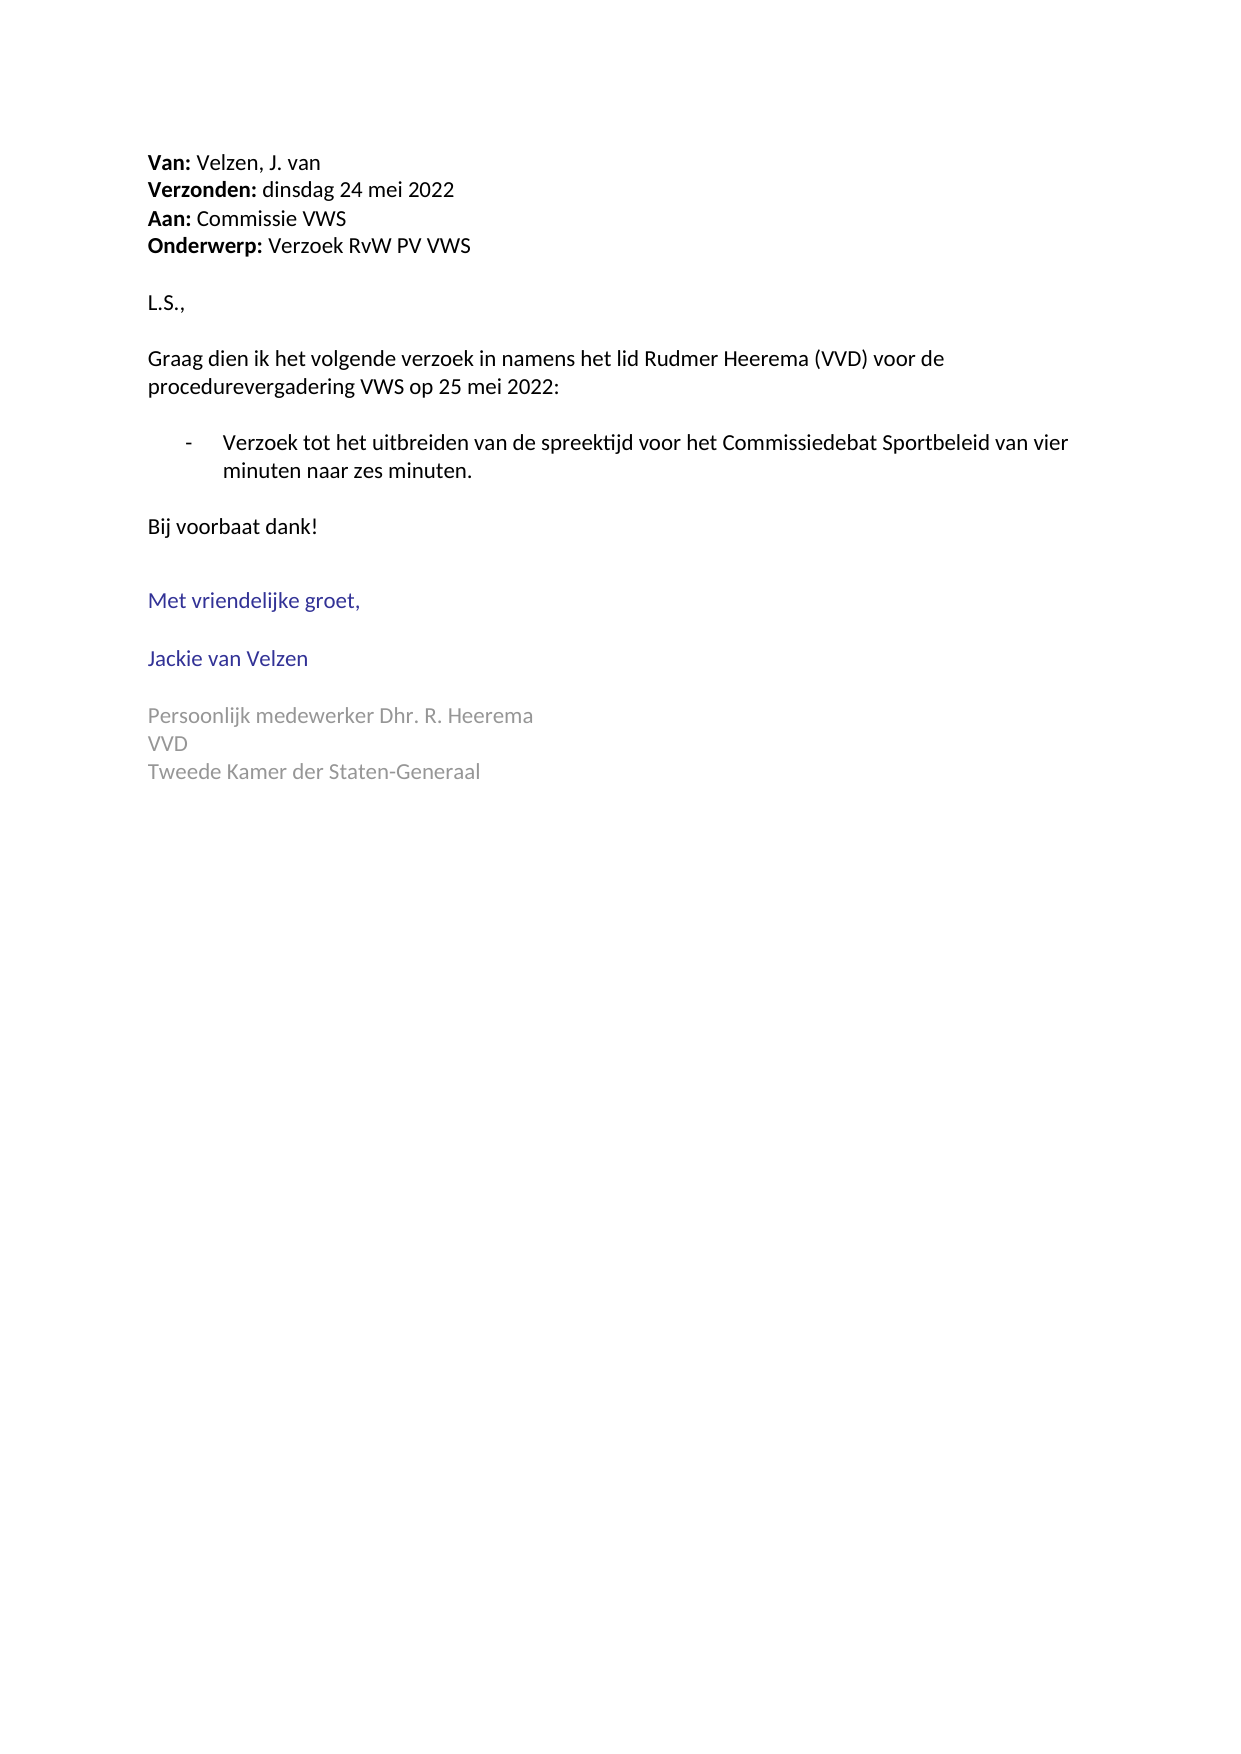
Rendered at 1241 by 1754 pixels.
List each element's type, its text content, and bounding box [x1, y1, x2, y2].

text L.S., [148, 288, 1093, 316]
text Bij voorbaat dank! [148, 512, 1093, 540]
list Verzoek tot het uitbreiden van de spreektijd voor het Commissiedebat Sportbeleid van vier minuten naar zes minuten. [185, 428, 1093, 484]
text Verzonden: dinsdag 24 mei 2022 [148, 176, 1093, 204]
text Jackie van Velzen [148, 644, 1093, 672]
text Van: Velzen, J. van [148, 148, 1093, 176]
text Met vriendelijke groet, [148, 587, 1093, 615]
text Aan: Commissie VWS Onderwerp: Verzoek RvW PV VWS [148, 204, 1093, 260]
text Persoonlijk medewerker Dhr. R. Heerema VVD Tweede Kamer der Staten-Generaal [148, 701, 1093, 785]
text Graag dien ik het volgende verzoek in namens het lid Rudmer Heerema (VVD) voor de procedurevergadering VWS op 25 mei 2022: [148, 344, 1093, 400]
